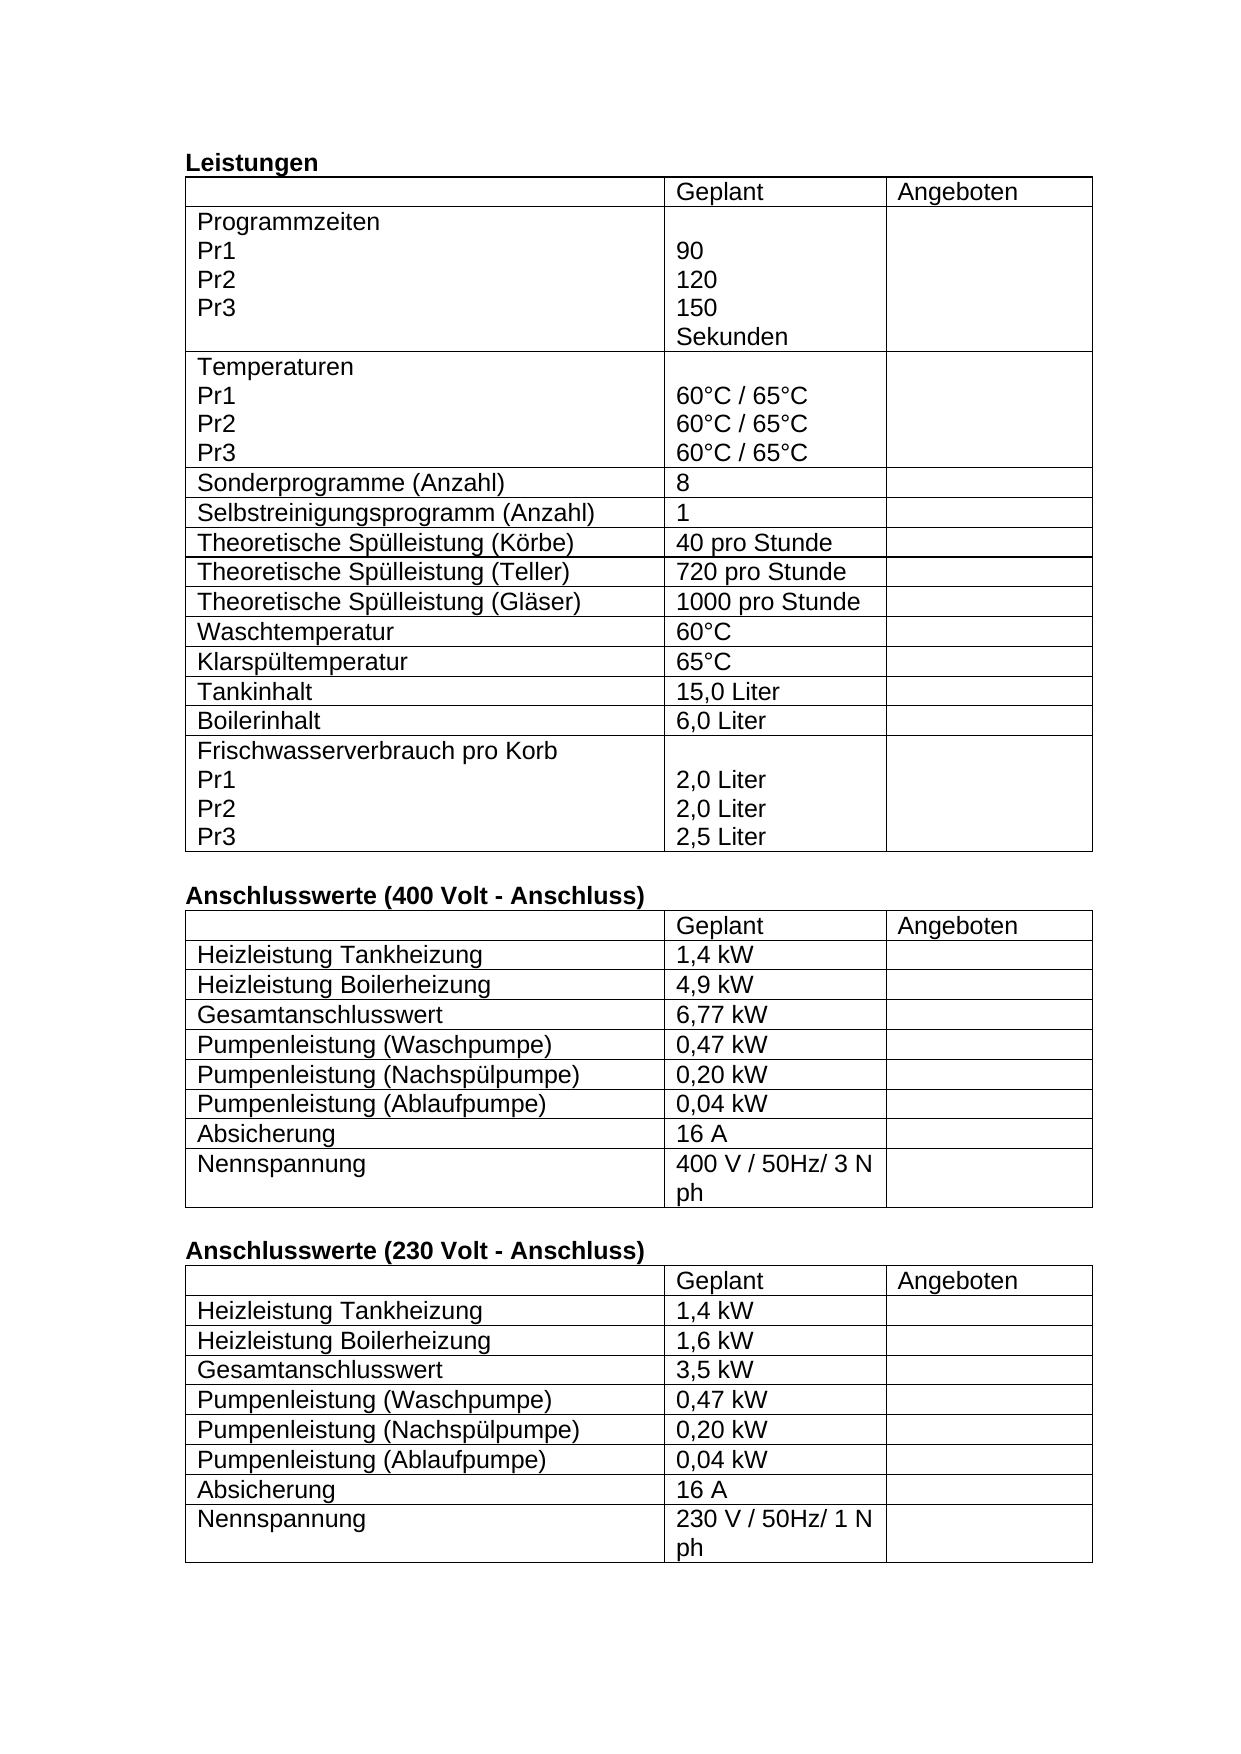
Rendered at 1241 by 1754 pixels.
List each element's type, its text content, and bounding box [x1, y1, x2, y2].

table_cell [887, 647, 1092, 676]
text Anschlusswerte (400 Volt - Anschluss) [185, 881, 1093, 910]
table_cell Theoretische Spülleistung (Gläser) [186, 587, 664, 616]
table_cell Nennspannung [186, 1505, 664, 1562]
table_cell [887, 1296, 1092, 1325]
table_cell 40 pro Stunde [665, 528, 886, 556]
table_cell [887, 1060, 1092, 1088]
table_cell [887, 1000, 1092, 1029]
table_cell 1,4 kW [665, 1296, 886, 1325]
table_cell 6,0 Liter [665, 706, 886, 735]
table_cell [887, 1356, 1092, 1384]
table_cell Absicherung [186, 1475, 664, 1503]
table_cell 4,9 kW [665, 970, 886, 999]
table_cell 0,20 kW [665, 1415, 886, 1444]
table_header Angeboten [887, 911, 1092, 939]
table_cell 16 A [665, 1119, 886, 1148]
table_header Angeboten [887, 1266, 1092, 1295]
table_cell Gesamtanschlusswert [186, 1356, 664, 1384]
table_cell Absicherung [186, 1119, 664, 1148]
table_cell [887, 1326, 1092, 1354]
table_cell [887, 1090, 1092, 1118]
table_cell Pumpenleistung (Ablaufpumpe) [186, 1090, 664, 1118]
table_cell Heizleistung Tankheizung [186, 1296, 664, 1325]
table_cell 15,0 Liter [665, 677, 886, 705]
table_cell 6,77 kW [665, 1000, 886, 1029]
table_cell Klarspültemperatur [186, 647, 664, 676]
table_cell Pumpenleistung (Nachspülpumpe) [186, 1415, 664, 1444]
table_cell [887, 970, 1092, 999]
table_cell Pumpenleistung (Waschpumpe) [186, 1385, 664, 1414]
table_cell 230 V / 50Hz/ 1 N ph [665, 1505, 886, 1562]
table_cell [887, 1385, 1092, 1414]
table_cell 3,5 kW [665, 1356, 886, 1384]
table_cell [887, 587, 1092, 616]
table_cell 8 [665, 468, 886, 497]
table_cell Heizleistung Tankheizung [186, 941, 664, 969]
table_cell [887, 352, 1092, 467]
table_cell Theoretische Spülleistung (Körbe) [186, 528, 664, 556]
table_cell 60°C / 65°C 60°C / 65°C 60°C / 65°C [665, 352, 886, 467]
table_cell [887, 498, 1092, 527]
table_header [186, 178, 664, 206]
table_header Geplant [665, 178, 886, 206]
table_cell 65°C [665, 647, 886, 676]
table_cell Boilerinhalt [186, 706, 664, 735]
table_cell 16 A [665, 1475, 886, 1503]
table_cell [887, 1030, 1092, 1059]
table_cell Programmzeiten Pr1 Pr2 Pr3 [186, 207, 664, 351]
table_cell [887, 1505, 1092, 1562]
table_cell 1000 pro Stunde [665, 587, 886, 616]
table_cell [887, 1415, 1092, 1444]
table_cell Pumpenleistung (Waschpumpe) [186, 1030, 664, 1059]
table_cell 0,47 kW [665, 1030, 886, 1059]
table_cell [887, 1475, 1092, 1503]
table_cell 0,20 kW [665, 1060, 886, 1088]
table_header Geplant [665, 911, 886, 939]
table_cell 0,47 kW [665, 1385, 886, 1414]
text Anschlusswerte (230 Volt - Anschluss) [185, 1236, 1093, 1265]
table_cell Selbstreinigungsprogramm (Anzahl) [186, 498, 664, 527]
table_cell [887, 941, 1092, 969]
table_cell Frischwasserverbrauch pro Korb Pr1 Pr2 Pr3 [186, 736, 664, 851]
table_cell [887, 1149, 1092, 1207]
table_cell Heizleistung Boilerheizung [186, 1326, 664, 1354]
table_cell Heizleistung Boilerheizung [186, 970, 664, 999]
table_cell 0,04 kW [665, 1090, 886, 1118]
table_header Angeboten [887, 178, 1092, 206]
table_cell Sonderprogramme (Anzahl) [186, 468, 664, 497]
table_cell [887, 207, 1092, 351]
table_cell [887, 1445, 1092, 1474]
table_cell [887, 736, 1092, 851]
table_cell [887, 706, 1092, 735]
table_cell 1,4 kW [665, 941, 886, 969]
table_cell [887, 677, 1092, 705]
table_cell 0,04 kW [665, 1445, 886, 1474]
table_cell 400 V / 50Hz/ 3 N ph [665, 1149, 886, 1207]
table_cell Temperaturen Pr1 Pr2 Pr3 [186, 352, 664, 467]
table_cell [887, 468, 1092, 497]
table_cell Tankinhalt [186, 677, 664, 705]
table_cell 1,6 kW [665, 1326, 886, 1354]
table_cell Theoretische Spülleistung (Teller) [186, 558, 664, 586]
table_cell Nennspannung [186, 1149, 664, 1207]
table_cell 2,0 Liter 2,0 Liter 2,5 Liter [665, 736, 886, 851]
text Leistungen [185, 148, 1093, 176]
table_header [186, 911, 664, 939]
table_header Geplant [665, 1266, 886, 1295]
table_cell 60°C [665, 617, 886, 646]
table_cell Pumpenleistung (Nachspülpumpe) [186, 1060, 664, 1088]
table_cell [887, 1119, 1092, 1148]
table_cell Pumpenleistung (Ablaufpumpe) [186, 1445, 664, 1474]
table_cell [887, 617, 1092, 646]
table_cell 720 pro Stunde [665, 558, 886, 586]
table_cell 90 120 150 Sekunden [665, 207, 886, 351]
table_header [186, 1266, 664, 1295]
table_cell Waschtemperatur [186, 617, 664, 646]
table_cell Gesamtanschlusswert [186, 1000, 664, 1029]
table_cell [887, 558, 1092, 586]
table_cell 1 [665, 498, 886, 527]
table_cell [887, 528, 1092, 556]
